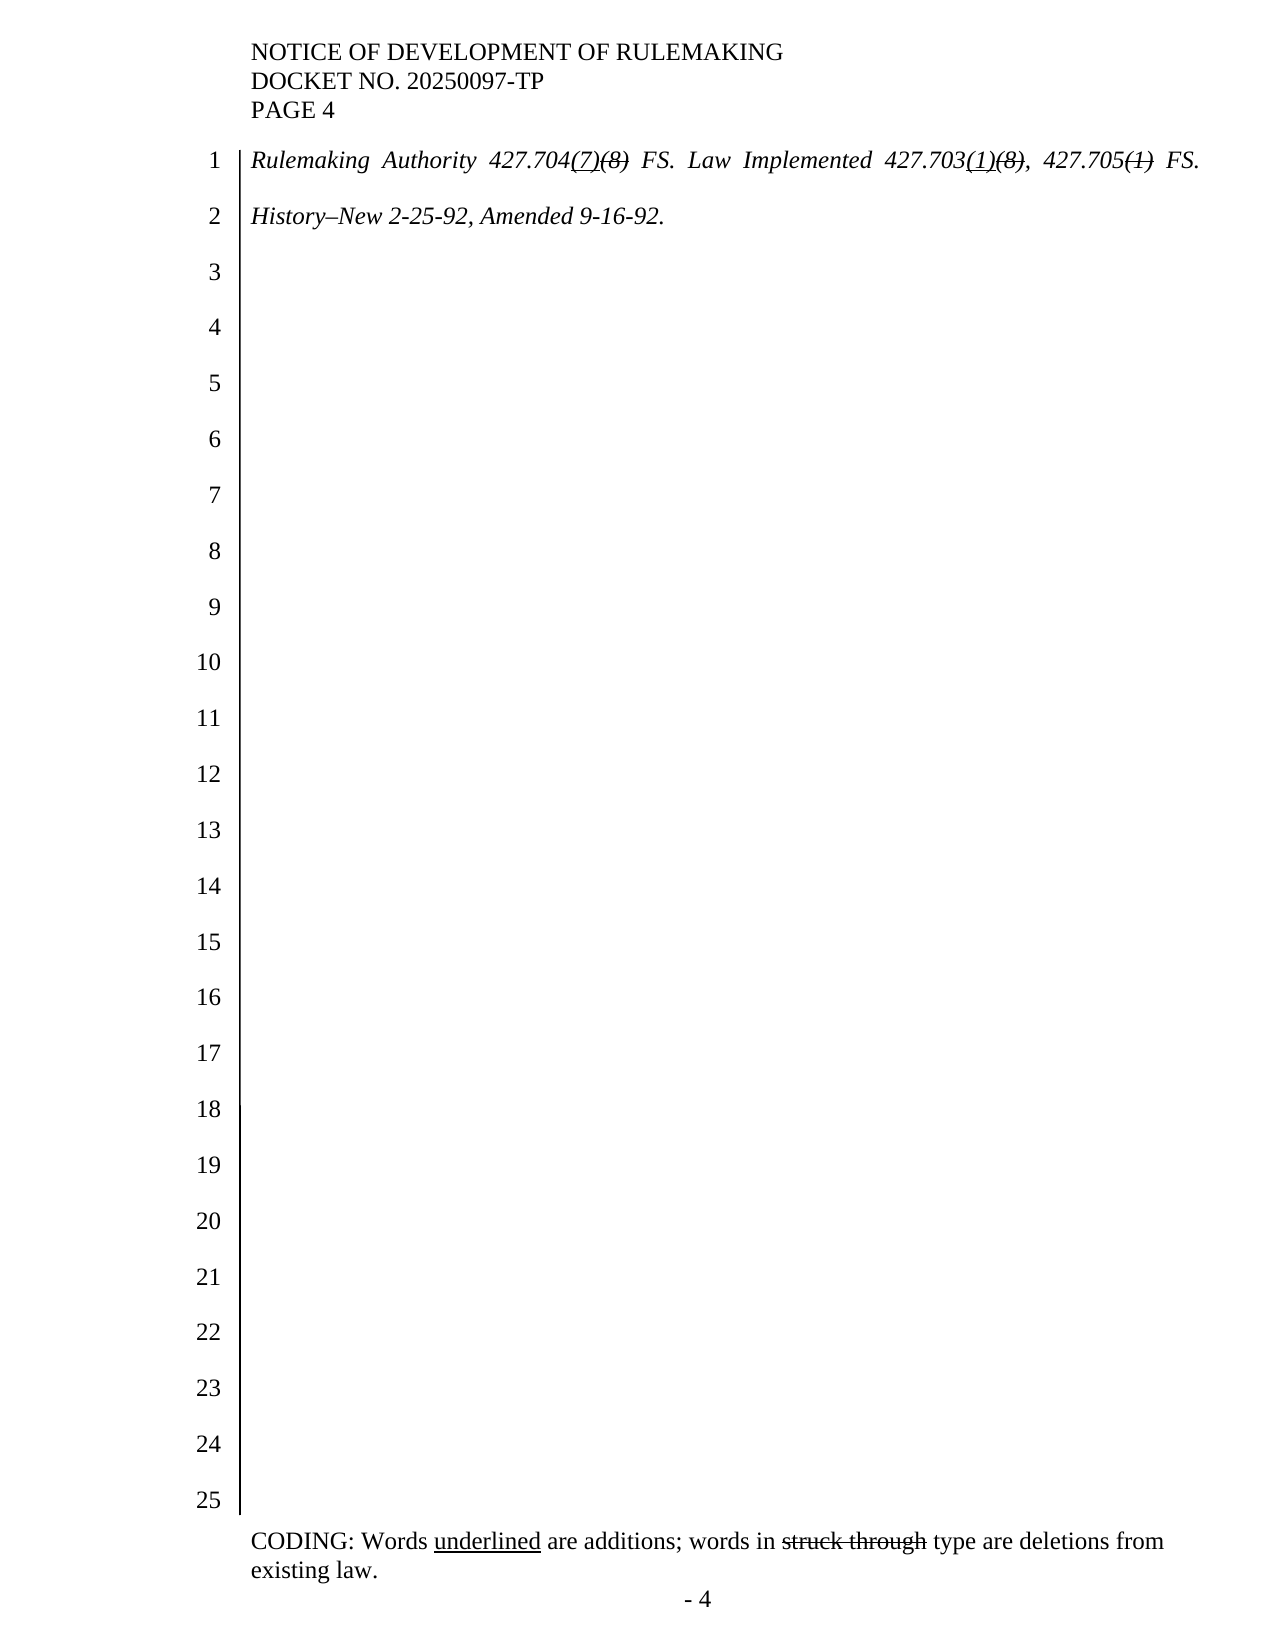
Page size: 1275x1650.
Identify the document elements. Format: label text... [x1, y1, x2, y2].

text Rulemaking Authority 427.704(7)(8) FS. Law Implemented 427.703(1)(8), 427.705(1) FS. History–New 2-25-92, Amended 9-16-92. [251, 124, 1200, 235]
